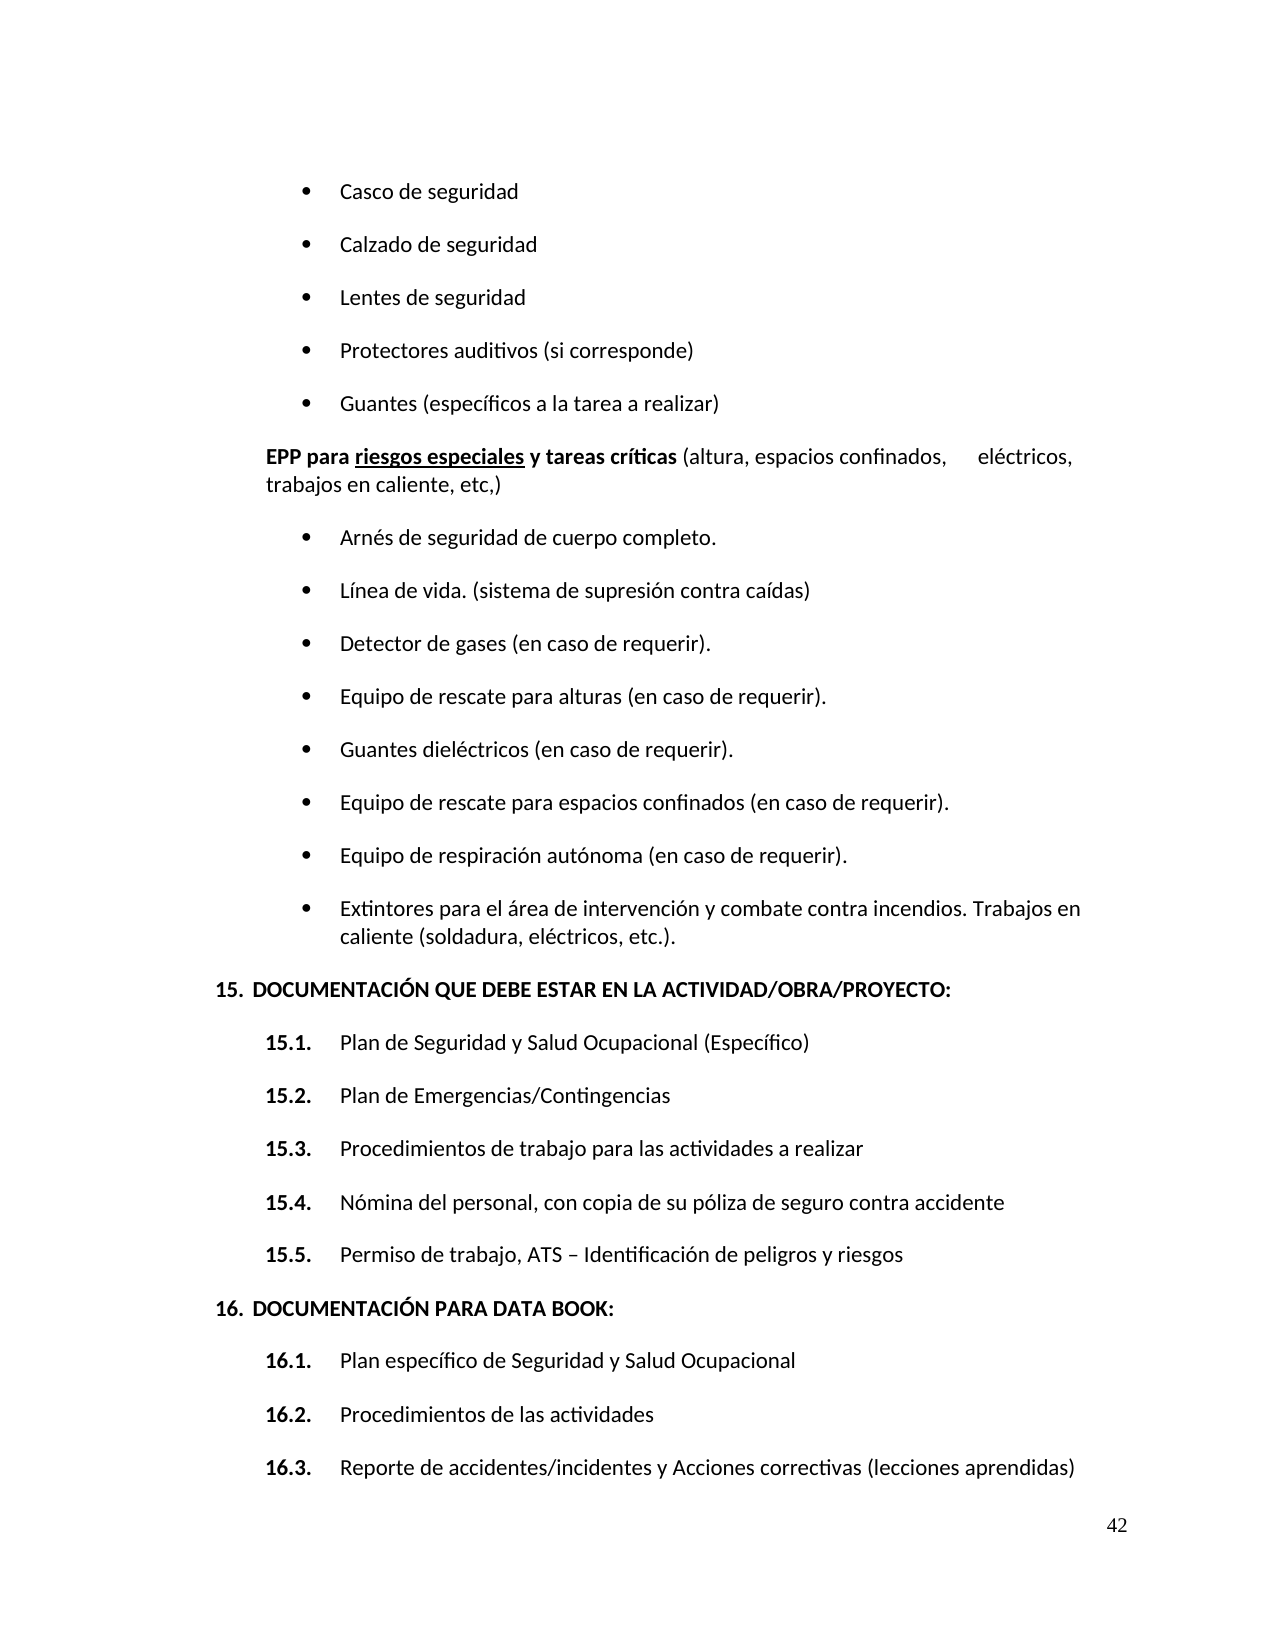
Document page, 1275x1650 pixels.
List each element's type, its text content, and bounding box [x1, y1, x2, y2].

list Procedimientos de las actividades [265, 1400, 1127, 1428]
list Guantes (específicos a la tarea a realizar) [302, 389, 1127, 417]
list Reporte de accidentes/incidentes y Acciones correctivas (lecciones aprendidas) [265, 1453, 1127, 1481]
list Permiso de trabajo, ATS – Identificación de peligros y riesgos [265, 1241, 1127, 1269]
list Lentes de seguridad [302, 283, 1127, 311]
list DOCUMENTACIÓN QUE DEBE ESTAR EN LA ACTIVIDAD/OBRA/PROYECTO: [215, 976, 1127, 1003]
list Equipo de rescate para alturas (en caso de requerir). [302, 682, 1127, 710]
list Protectores auditivos (si corresponde) [302, 336, 1127, 364]
list Procedimientos de trabajo para las actividades a realizar [265, 1134, 1127, 1163]
list Extintores para el área de intervención y combate contra incendios. Trabajos en caliente (soldadura, eléctricos, etc.). [302, 894, 1127, 951]
text EPP para riesgos especiales y tareas críticas (altura, espacios confinados, eléctricos, trabajos en caliente, etc,) [266, 442, 1127, 498]
list Casco de seguridad [302, 177, 1127, 205]
list Equipo de respiración autónoma (en caso de requerir). [302, 841, 1127, 869]
list Equipo de rescate para espacios confinados (en caso de requerir). [302, 788, 1127, 816]
list Guantes dieléctricos (en caso de requerir). [302, 735, 1127, 763]
list DOCUMENTACIÓN PARA DATA BOOK: [215, 1294, 1127, 1322]
list Línea de vida. (sistema de supresión contra caídas) [302, 576, 1127, 604]
list Arnés de seguridad de cuerpo completo. [302, 523, 1127, 551]
list Plan específico de Seguridad y Salud Ocupacional [265, 1347, 1127, 1375]
list Plan de Seguridad y Salud Ocupacional (Específico) [265, 1028, 1127, 1057]
list Detector de gases (en caso de requerir). [302, 629, 1127, 657]
list Nómina del personal, con copia de su póliza de seguro contra accidente [265, 1188, 1127, 1216]
list Plan de Emergencias/Contingencias [265, 1082, 1127, 1109]
list Calzado de seguridad [302, 230, 1127, 258]
